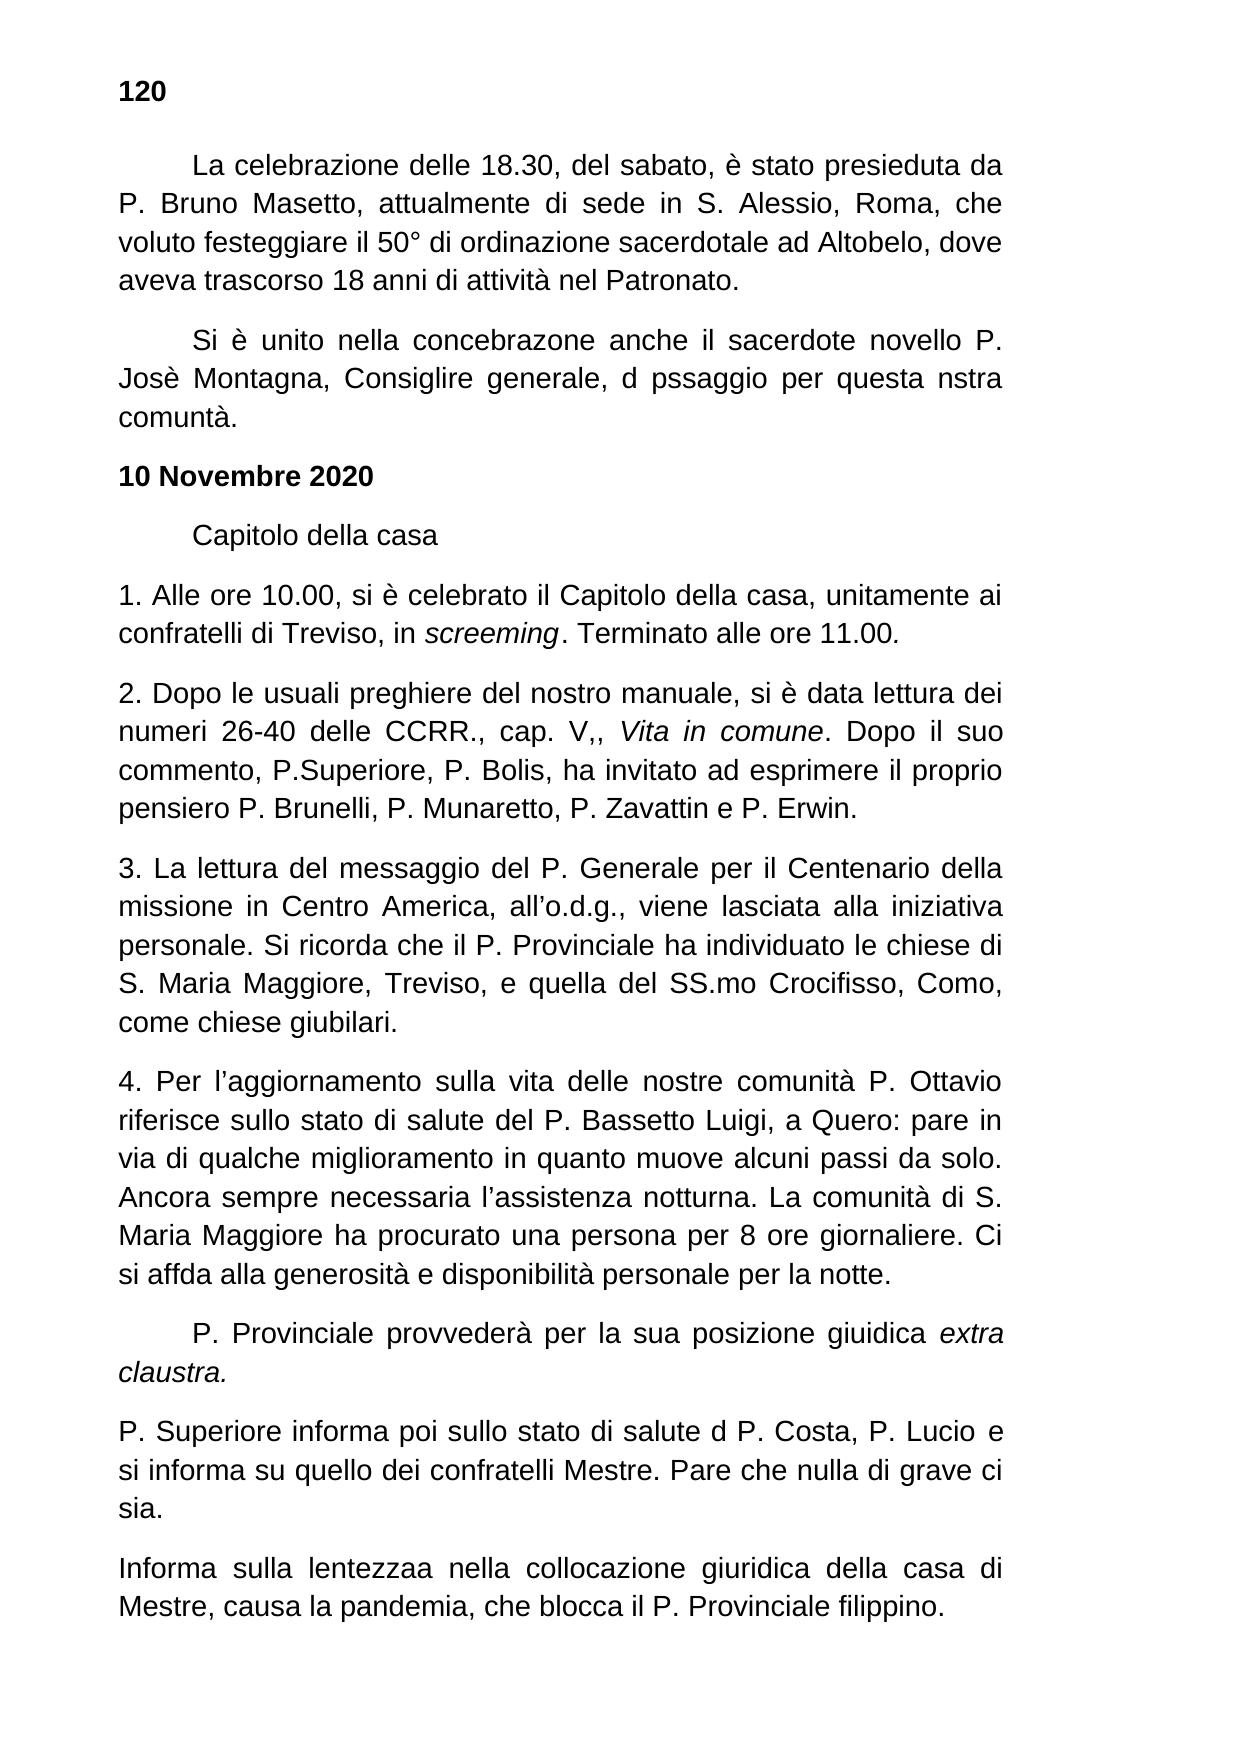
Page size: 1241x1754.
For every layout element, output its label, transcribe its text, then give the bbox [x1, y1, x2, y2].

text P. Superiore informa poi sullo stato di salute d P. Costa, P. Lucio e si informa su quello dei confratelli Mestre. Pare che nulla di grave ci sia. [118, 1414, 1004, 1525]
text 2. Dopo le usuali preghiere del nostro manuale, si è data lettura dei numeri 26-40 delle CCRR., cap. V,, Vita in comune. Dopo il suo commento, P.Superiore, P. Bolis, ha invitato ad esprimere il proprio pensiero P. Brunelli, P. Munaretto, P. Zavattin e P. Erwin. [118, 676, 1004, 825]
text 3. La lettura del messaggio del P. Generale per il Centenario della missione in Centro America, all’o.d.g., viene lasciata alla iniziativa personale. Si ricorda che il P. Provinciale ha individuato le chiese di S. Maria Maggiore, Treviso, e quella del SS.mo Crocifisso, Como, come chiese giubilari. [118, 851, 1004, 1038]
text Informa sulla lentezzaa nella collocazione giuridica della casa di Mestre, causa la pandemia, che blocca il P. Provinciale filippino. [118, 1551, 1004, 1623]
text La celebrazione delle 18.30, del sabato, è stato presieduta da P. Bruno Masetto, attualmente di sede in S. Alessio, Roma, che voluto festeggiare il 50° di ordinazione sacerdotale ad Altobelo, dove aveva trascorso 18 anni di attività nel Patronato. [118, 148, 1004, 297]
text 4. Per l’aggiornamento sulla vita delle nostre comunità P. Ottavio riferisce sullo stato di salute del P. Bassetto Luigi, a Quero: pare in via di qualche miglioramento in quanto muove alcuni passi da solo. Ancora sempre necessaria l’assistenza notturna. La comunità di S. Maria Maggiore ha procurato una persona per 8 ore giornaliere. Ci si affda alla generosità e disponibilità personale per la notte. [118, 1064, 1004, 1291]
text 1. Alle ore 10.00, si è celebrato il Capitolo della casa, unitamente ai confratelli di Treviso, in screeming . Terminato alle ore 11.00. [118, 578, 1004, 650]
text Capitolo della casa [118, 518, 1004, 552]
text Si è unito nella concebrazone anche il sacerdote novello P. Josè Montagna, Consiglire generale, d pssaggio per questa nstra comuntà. [118, 323, 1004, 433]
text P. Provinciale provvederà per la sua posizione giuidica extra claustra. [118, 1316, 1004, 1388]
text 10 Novembre 2020 [118, 459, 1004, 493]
